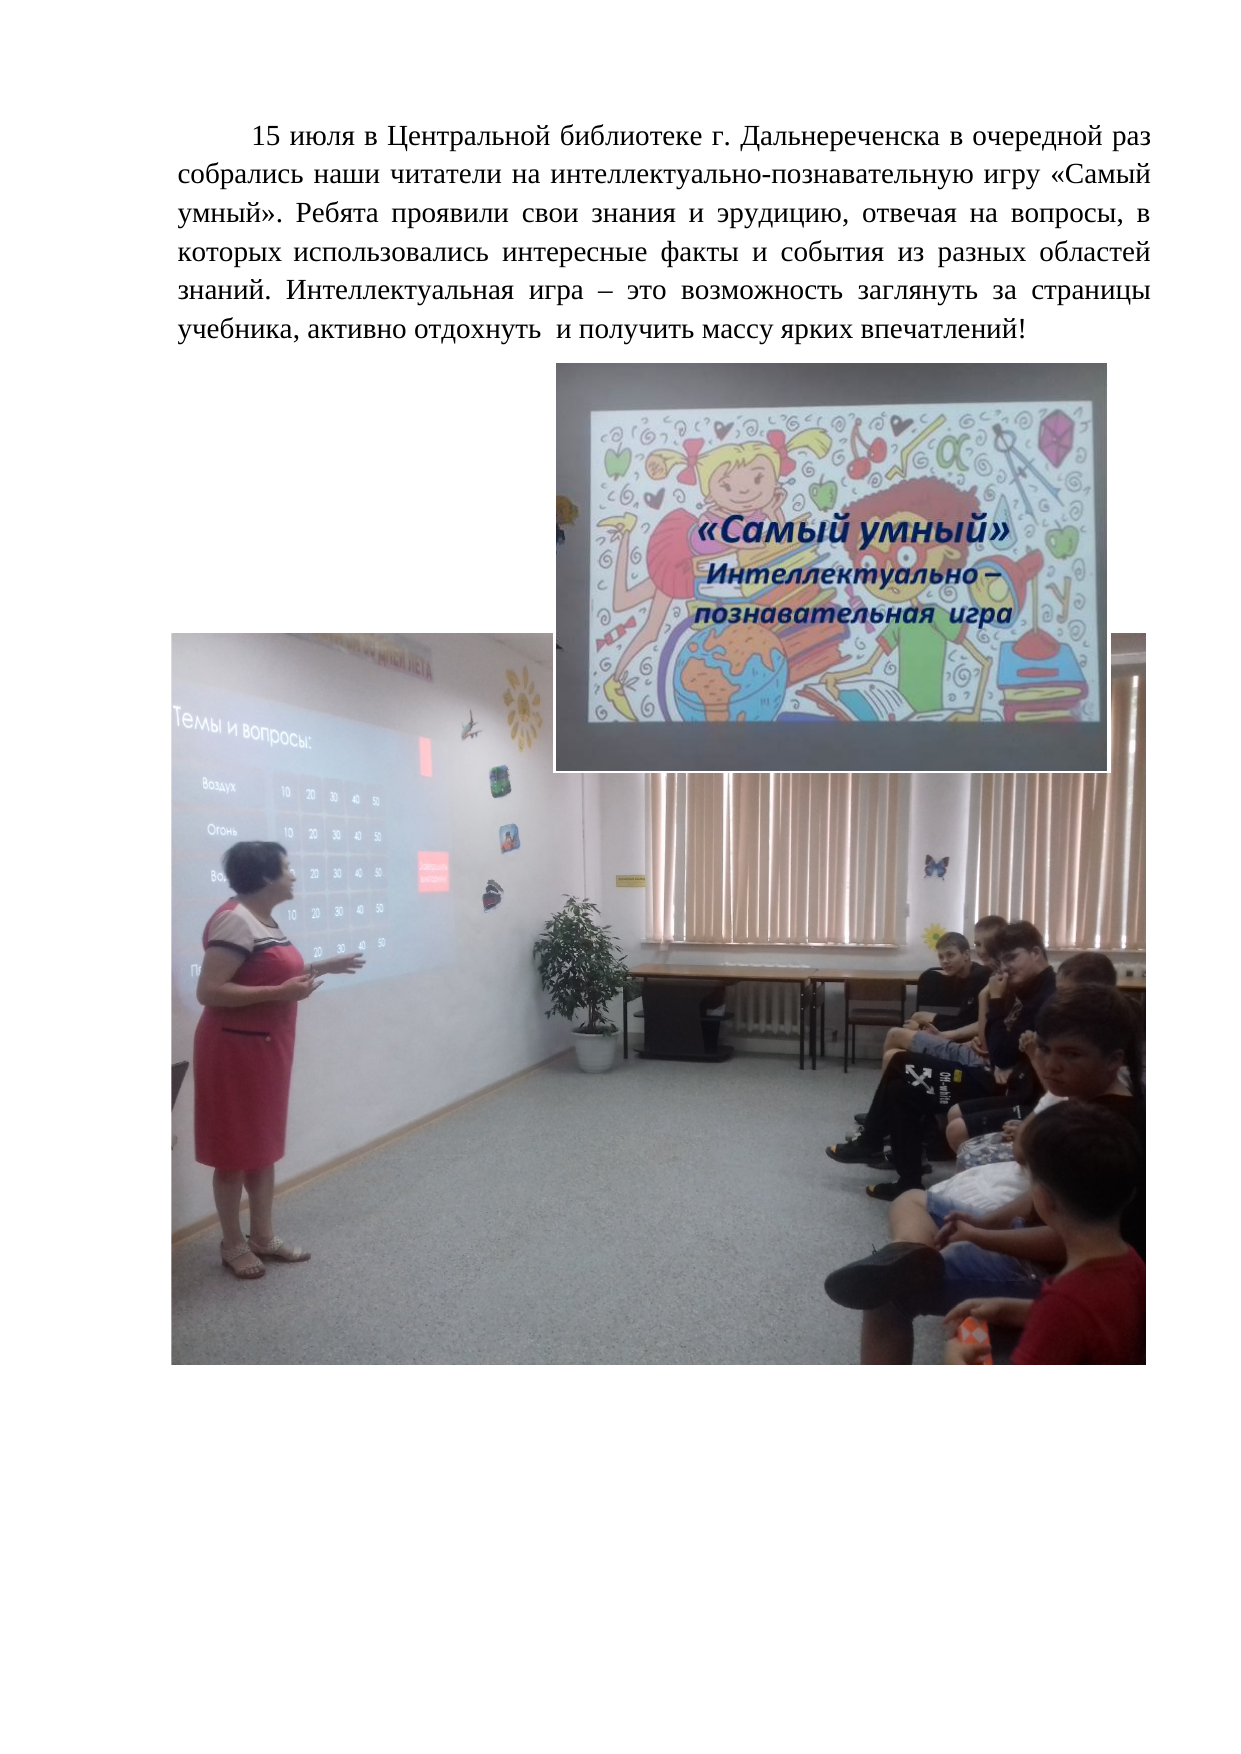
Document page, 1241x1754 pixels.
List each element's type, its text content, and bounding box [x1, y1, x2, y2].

picture [556, 363, 1108, 771]
picture [171, 633, 1146, 1365]
text 15 июля в Центральной библиотеке г. Дальнереченска в очередной раз собрались наши читатели на интеллектуально-познавательную игру «Самый умный». Ребята проявили свои знания и эрудицию, отвечая на вопросы, в которых использовались интересные факты и события из разных областей знаний. Интеллектуальная игра – это возможность заглянуть за страницы учебника, активно отдохнуть и получить массу ярких впечатлений! [177, 118, 1152, 344]
